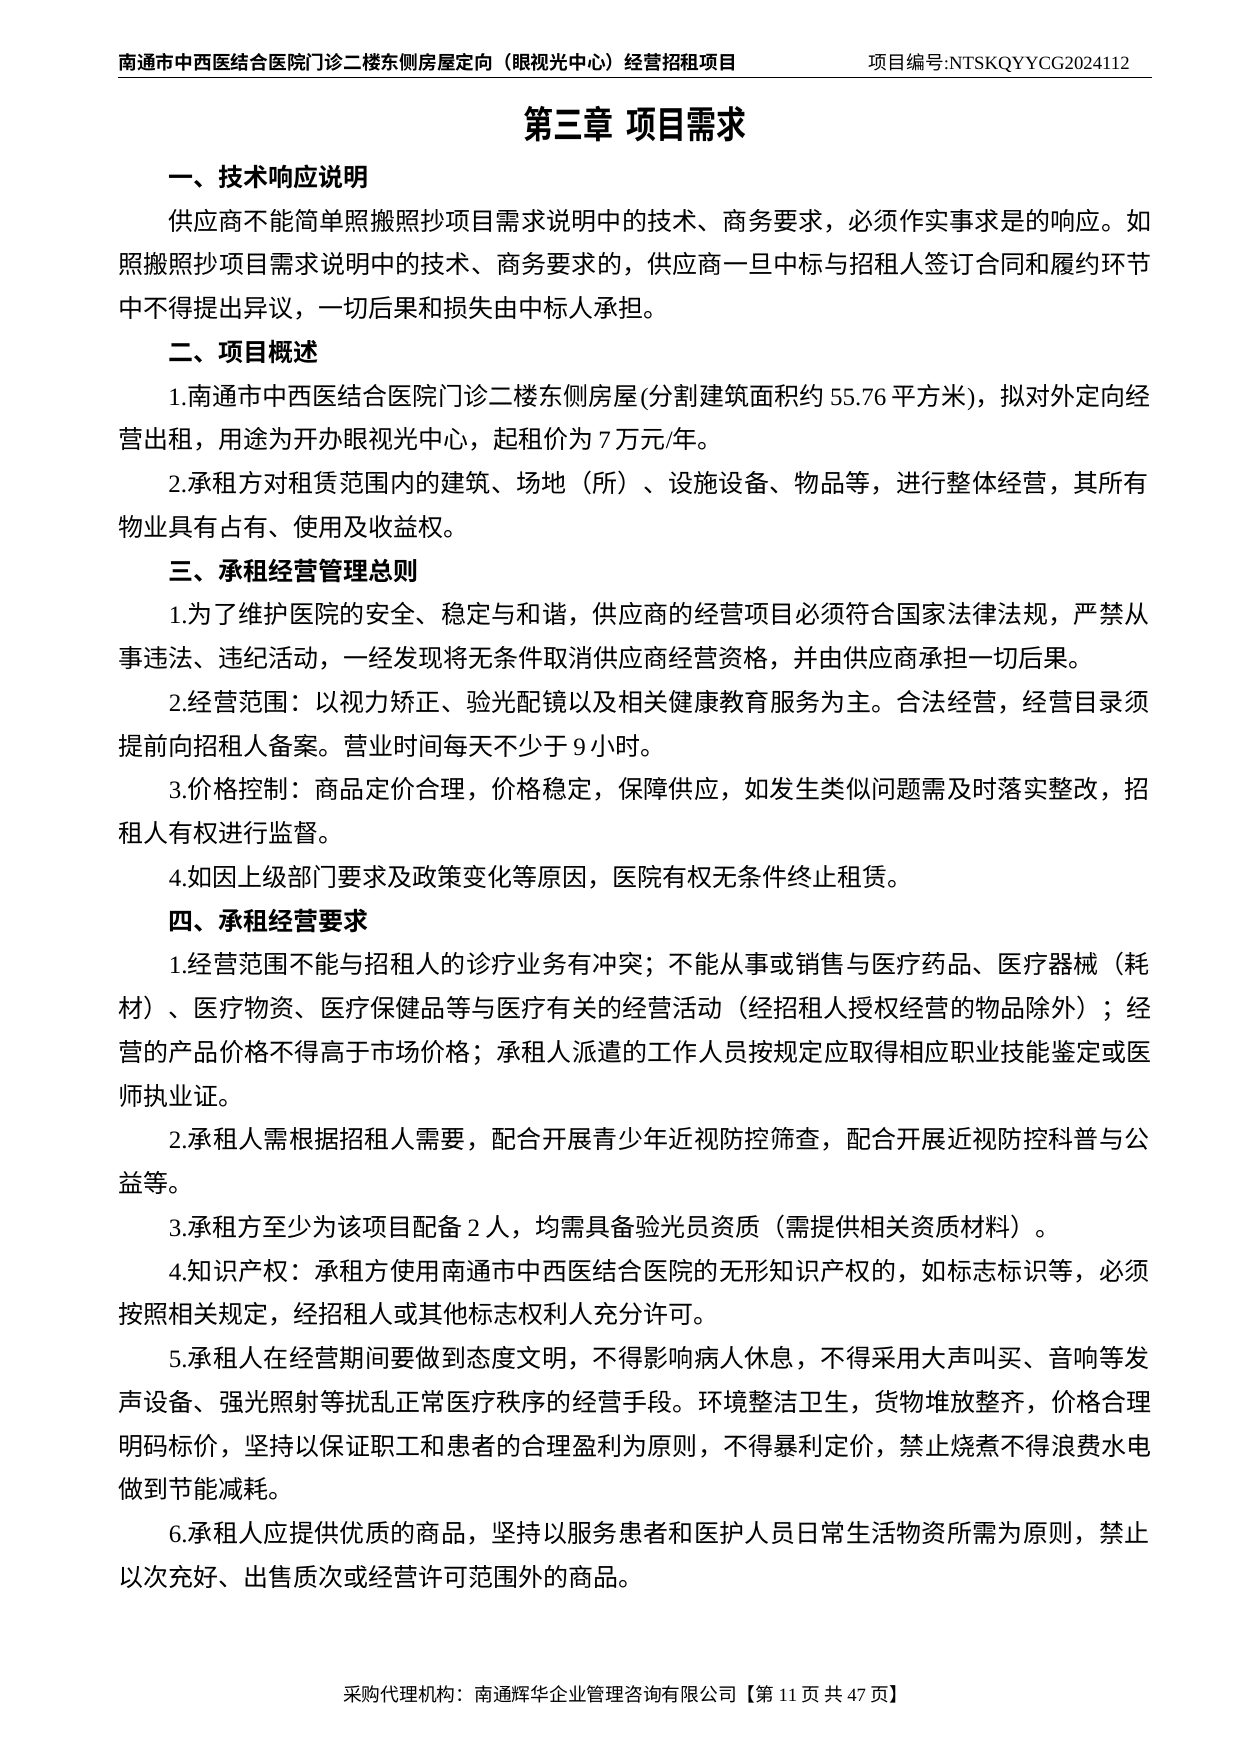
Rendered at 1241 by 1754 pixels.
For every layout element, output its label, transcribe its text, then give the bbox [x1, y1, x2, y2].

text 四、承租经营要求 [118, 895, 1152, 939]
text 2.承租方对租赁范围内的建筑、场地（所）、设施设备、物品等，进行整体经营，其所有物业具有占有、使用及收益权。 [118, 457, 1152, 545]
text 5.承租人在经营期间要做到态度文明，不得影响病人休息，不得采用大声叫买、音响等发声设备、强光照射等扰乱正常医疗秩序的经营手段。环境整洁卫生，货物堆放整齐，价格合理，明码标价，坚持以保证职工和患者的合理盈利为原则，不得暴利定价，禁止烧煮不得浪费水电，做到节能减耗。 [118, 1332, 1152, 1507]
text 供应商不能简单照搬照抄项目需求说明中的技术、商务要求，必须作实事求是的响应。如照搬照抄项目需求说明中的技术、商务要求的，供应商一旦中标与招租人签订合同和履约环节中不得提出异议，一切后果和损失由中标人承担。 [118, 195, 1152, 326]
text 2.经营范围：以视力矫正、验光配镜以及相关健康教育服务为主。合法经营，经营目录须提前向招租人备案。营业时间每天不少于9小时。 [118, 676, 1152, 764]
text 6.承租人应提供优质的商品，坚持以服务患者和医护人员日常生活物资所需为原则，禁止以次充好、出售质次或经营许可范围外的商品。 [118, 1507, 1152, 1595]
text 1.南通市中西医结合医院门诊二楼东侧房屋(分割建筑面积约55.76平方米)，拟对外定向经营出租，用途为开办眼视光中心，起租价为7万元/年。 [118, 370, 1152, 457]
text 3.价格控制：商品定价合理，价格稳定，保障供应，如发生类似问题需及时落实整改，招租人有权进行监督。 [118, 764, 1152, 851]
text 三、承租经营管理总则 [118, 545, 1152, 589]
text 第三章 项目需求 [118, 89, 1152, 151]
text 1.为了维护医院的安全、稳定与和谐，供应商的经营项目必须符合国家法律法规，严禁从事违法、违纪活动，一经发现将无条件取消供应商经营资格，并由供应商承担一切后果。 [118, 589, 1152, 676]
text 2.承租人需根据招租人需要，配合开展青少年近视防控筛查，配合开展近视防控科普与公益等。 [118, 1114, 1152, 1201]
text 1.经营范围不能与招租人的诊疗业务有冲突；不能从事或销售与医疗药品、医疗器械（耗材）、医疗物资、医疗保健品等与医疗有关的经营活动（经招租人授权经营的物品除外）；经营的产品价格不得高于市场价格；承租人派遣的工作人员按规定应取得相应职业技能鉴定或医师执业证。 [118, 939, 1152, 1114]
text 4.如因上级部门要求及政策变化等原因，医院有权无条件终止租赁。 [118, 851, 1152, 895]
text 3.承租方至少为该项目配备2人，均需具备验光员资质（需提供相关资质材料）。 [118, 1201, 1152, 1245]
text 4.知识产权：承租方使用南通市中西医结合医院的无形知识产权的，如标志标识等，必须按照相关规定，经招租人或其他标志权利人充分许可。 [118, 1245, 1152, 1332]
text 二、项目概述 [118, 326, 1152, 370]
text 一、技术响应说明 [118, 151, 1152, 195]
